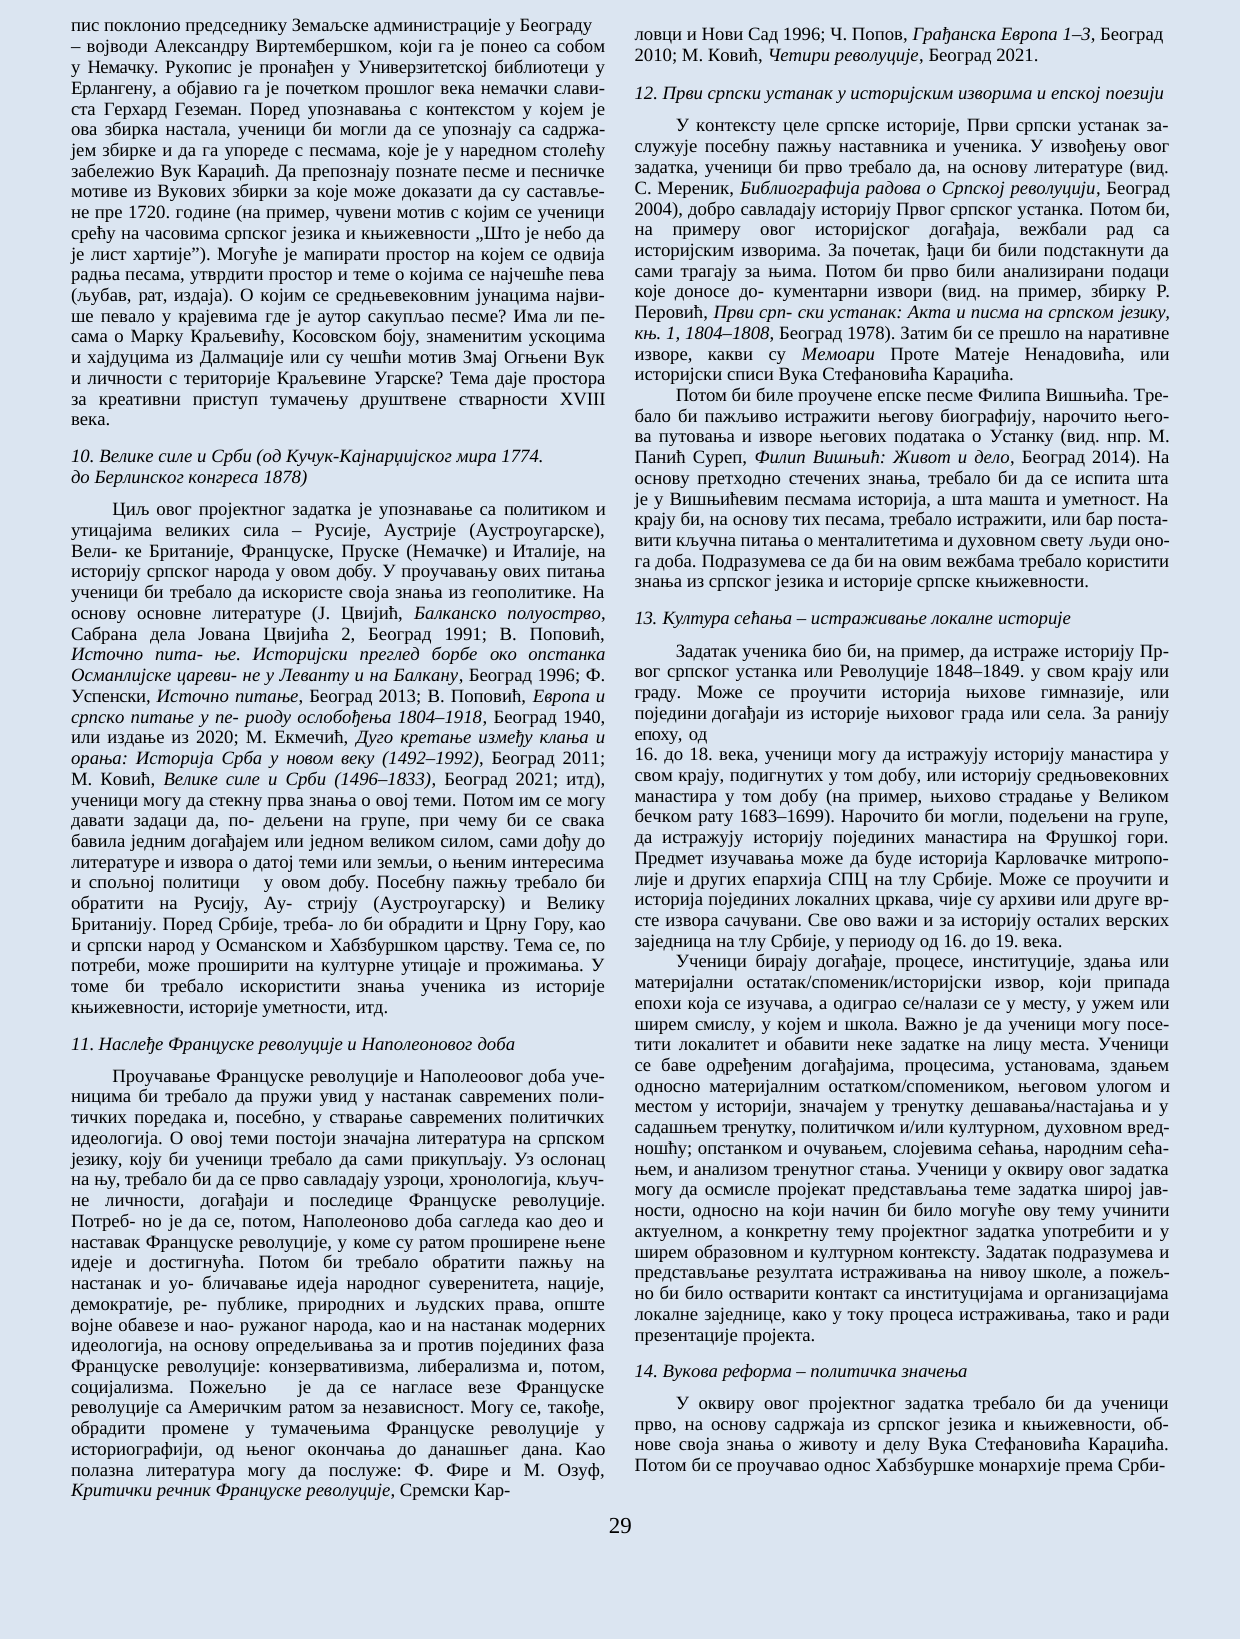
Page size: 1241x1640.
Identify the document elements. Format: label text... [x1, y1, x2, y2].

list Култура сећања – истраживање локалне историје [634, 607, 1182, 629]
text Ученици бирају догађаје, процесе, институције, здања или материјални остатак/споменик/историјски извор, који припада епохи која се изучава, а одиграо се/налази се у месту, у ужем или ширем смислу, у којем и школа. Важно је да ученици могу посе- тити локалитет и обавити неке задатке на лицу места. Ученици се баве одређеним догађајима, процесима, установама, здањем односно материјалним остатком/спомеником, његовом улогом и местом у историји, значајем у тренутку дешавања/настајања и у садашњем тренутку, политичком и/или културном, духовном вред- ношћу; опстанком и очувањем, слојевима сећања, народним сећа- њем, и анализом тренутног стања. Ученици у оквиру овог задатка могу да осмисле пројекат представљања теме задатка широј јав- ности, односно на који начин би било могуће ову тему учинити актуелном, а конкретну тему пројектног задатка употребити и у ширем образовном и културном контексту. Задатак подразумева и представљање резултата истраживања на нивоу школе, а пожељ- но би било остварити контакт са институцијама и организацијама локалне заједнице, како у току процеса истраживања, тако и ради презентације пројекта. [634, 951, 1170, 1345]
text Проучавање Француске револуције и Наполеоовог доба уче- ницима би требало да пружи увид у настанак савремених поли- тичких поредака и, посебно, у стварање савремених политичких идеологија. О овој теми постоји значајна литература на српском језику, коју би ученици требало да сами прикупљају. Уз ослонац на њу, требало би да се прво савладају узроци, хронологија, кључ- не личности, догађаји и последице Француске револуције. Потреб- но је да се, потом, Наполеоново доба сагледа као део и наставак Француске револуције, у коме су ратом проширене њене идеје и достигнућа. Потом би требало обратити пажњу на настанак и уо- бличавање идеја народног суверенитета, нације, демократије, ре- публике, природних и људских права, опште војне обавезе и нао- ружаног народа, као и на настанак модерних идеологија, на основу опредељивања за и против појединих фаза Француске револуције: конзервативизма, либерализма и, потом, социјализма. Пожељно је да се нагласе везе Француске револуције са Америчким ратом за независност. Могу се, такође, обрадити промене у тумачењима Француске револуције у историографији, од њеног окончања до данашњег дана. Као полазна литература могу да послуже: Ф. Фире и М. Озуф, Критички речник Француске револуције, Сремски Кар- [71, 1066, 605, 1501]
list Вукова реформа – политичка значења [634, 1359, 1182, 1381]
text Потом би биле проучене епске песме Филипа Вишњића. Тре- бало би пажљиво истражити његову биографију, нарочито њего- ва путовања и изворе његових података о Устанку (вид. нпр. М. Панић Суреп, Филип Вишњић: Живот и дело, Београд 2014). На основу претходно стечених знања, требало би да се испита шта је у Вишњићевим песмама историја, а шта машта и уметност. На крају би, на основу тих песама, требало истражити, или бар поста- вити кључна питања о менталитетима и духовном свету људи оно- га доба. Подразумева се да би на овим вежбама требало користити знања из српског језика и историје српске књижевности. [634, 385, 1170, 592]
text 16. до 18. века, ученици могу да истражују историју манастира у свом крају, подигнутих у том добу, или историју средњовековних манастира у том добу (на пример, њихово страдање у Великом бечком рату 1683–1699). Нарочито би могли, подељени на групе, да истражују историју појединих манастира на Фрушкој гори. Предмет изучавања може да буде историја Карловачке митропо- лије и других епархија СПЦ на тлу Србије. Може се проучити и историја појединих локалних цркава, чије су архиви или друге вр- сте извора сачувани. Све ово важи и за историју осталих верских заједница на тлу Србије, у периоду од 16. до 19. века. [634, 744, 1170, 951]
list Велике силе и Срби (од Кучук-Кајнарџијског мира 1774. до Берлинског конгреса 1878) [71, 446, 565, 487]
text пис поклонио председнику Земаљске администрације у Београду [71, 15, 609, 36]
text Задатак ученика био би, на пример, да истраже историју Пр- вог српског устанка или Револуције 1848–1849. у свом крају или граду. Може се проучити историја њихове гимназије, или поједини догађаји из историје њиховог града или села. За ранију епоху, од [634, 641, 1169, 744]
list Први српски устанак у историјским изворима и епској поезији [634, 82, 1182, 104]
text – војводи Александру Виртембершком, који га је понео са собом у Немачку. Рукопис је пронађен у Универзитетској библиотеци у Ерлангену, а објавио га је почетком прошлог века немачки слави- ста Герхард Геземан. Поред упознавања с контекстом у којем је ова збирка настала, ученици би могли да се упознају са садржа- јем збирке и да га упореде с песмама, које је у наредном столећу забележио Вук Караџић. Да препознају познате песме и песничке мотиве из Вукових збирки за које може доказати да су саставље- не пре 1720. године (на пример, чувени мотив с којим се ученици срећу на часовима српског језика и књижевности „Што је небо да је лист хартије”). Могуће је мапирати простор на којем се одвија радња песама, утврдити простор и теме о којима се најчешће пева (љубав, рат, издаја). О којим се средњевековним јунацима најви- ше певало у крајевима где је аутор сакупљао песме? Има ли пе- сама о Марку Краљевићу, Косовском боју, знаменитим ускоцима и хајдуцима из Далмације или су чешћи мотив Змај Огњени Вук и личности с територије Краљевине Угарске? Тема даје простора за креативни приступ тумачењу друштвене стварности XVIII века. [71, 36, 605, 430]
list Наслеђе Француске револуције и Наполеоновог доба [71, 1032, 609, 1054]
text Циљ овог пројектног задатка је упознавање са политиком и утицајима великих сила – Русије, Аустрије (Аустроугарске), Вели- ке Британије, Француске, Пруске (Немачке) и Италије, на историју српског народа у овом добу. У проучавању ових питања ученици би требало да искористе своја знања из геополитике. На основу основне литературе (Ј. Цвијић, Балканско полуострво, Сабрана дела Јована Цвијића 2, Београд 1991; В. Поповић, Источно пита- ње. Историјски преглед борбе око опстанка Османлијске цареви- не у Леванту и на Балкану, Београд 1996; Ф. Успенски, Источно питање, Београд 2013; В. Поповић, Европа и српско питање у пе- риоду ослобођења 1804–1918, Београд 1940, или издање из 2020; М. Екмечић, Дуго кретање између клања и орања: Историја Срба у новом веку (1492–1992), Београд 2011; М. Ковић, Велике силе и Срби (1496–1833), Београд 2021; итд), ученици могу да стекну прва знања о овој теми. Потом им се могу давати задаци да, по- дељени на групе, при чему би се свака бавила једним догађајем или једном великом силом, сами дођу до литературе и извора о датој теми или земљи, о њеним интересима и спољној политици у овом добу. Посебну пажњу требало би обратити на Русију, Ау- стрију (Аустроугарску) и Велику Британију. Поред Србије, треба- ло би обрадити и Црну Гору, као и српски народ у Османском и Хабзбуршком царству. Тема се, по потреби, може проширити на културне утицаје и прожимања. У томе би требало искористити знања ученика из историје књижевности, историје уметности, итд. [71, 499, 605, 1017]
text У контексту целе српске историје, Први српски устанак за- служује посебну пажњу наставника и ученика. У извођењу овог задатка, ученици би прво требало да, на основу литературе (вид. С. Мереник, Библиографија радова о Српској револуцији, Београд 2004), добро савладају историју Првог српског устанка. Потом би, на примеру овог историјског догађаја, вежбали рад са историјским изворима. За почетак, ђаци би били подстакнути да сами трагају за њима. Потом би прво били анализирани подаци које доносе до- кументарни извори (вид. на пример, збирку Р. Перовић, Први срп- ски устанак: Акта и писма на српском језику, књ. 1, 1804–1808, Београд 1978). Затим би се прешло на наративне изворе, какви су Мемоари Проте Матеје Ненадовића, или историјски списи Вука Стефановића Караџића. [634, 115, 1170, 385]
text ловци и Нови Сад 1996; Ч. Попов, Грађанска Европа 1–3, Београд 2010; М. Ковић, Четири револуције, Београд 2021. [634, 24, 1182, 65]
text У оквиру овог пројектног задатка требало би да ученици прво, на основу садржаја из српског језика и књижевности, об- нове своја знања о животу и делу Вука Стефановића Караџића. Потом би се проучавао однос Хабзбуршке монархије према Срби- [634, 1393, 1170, 1475]
